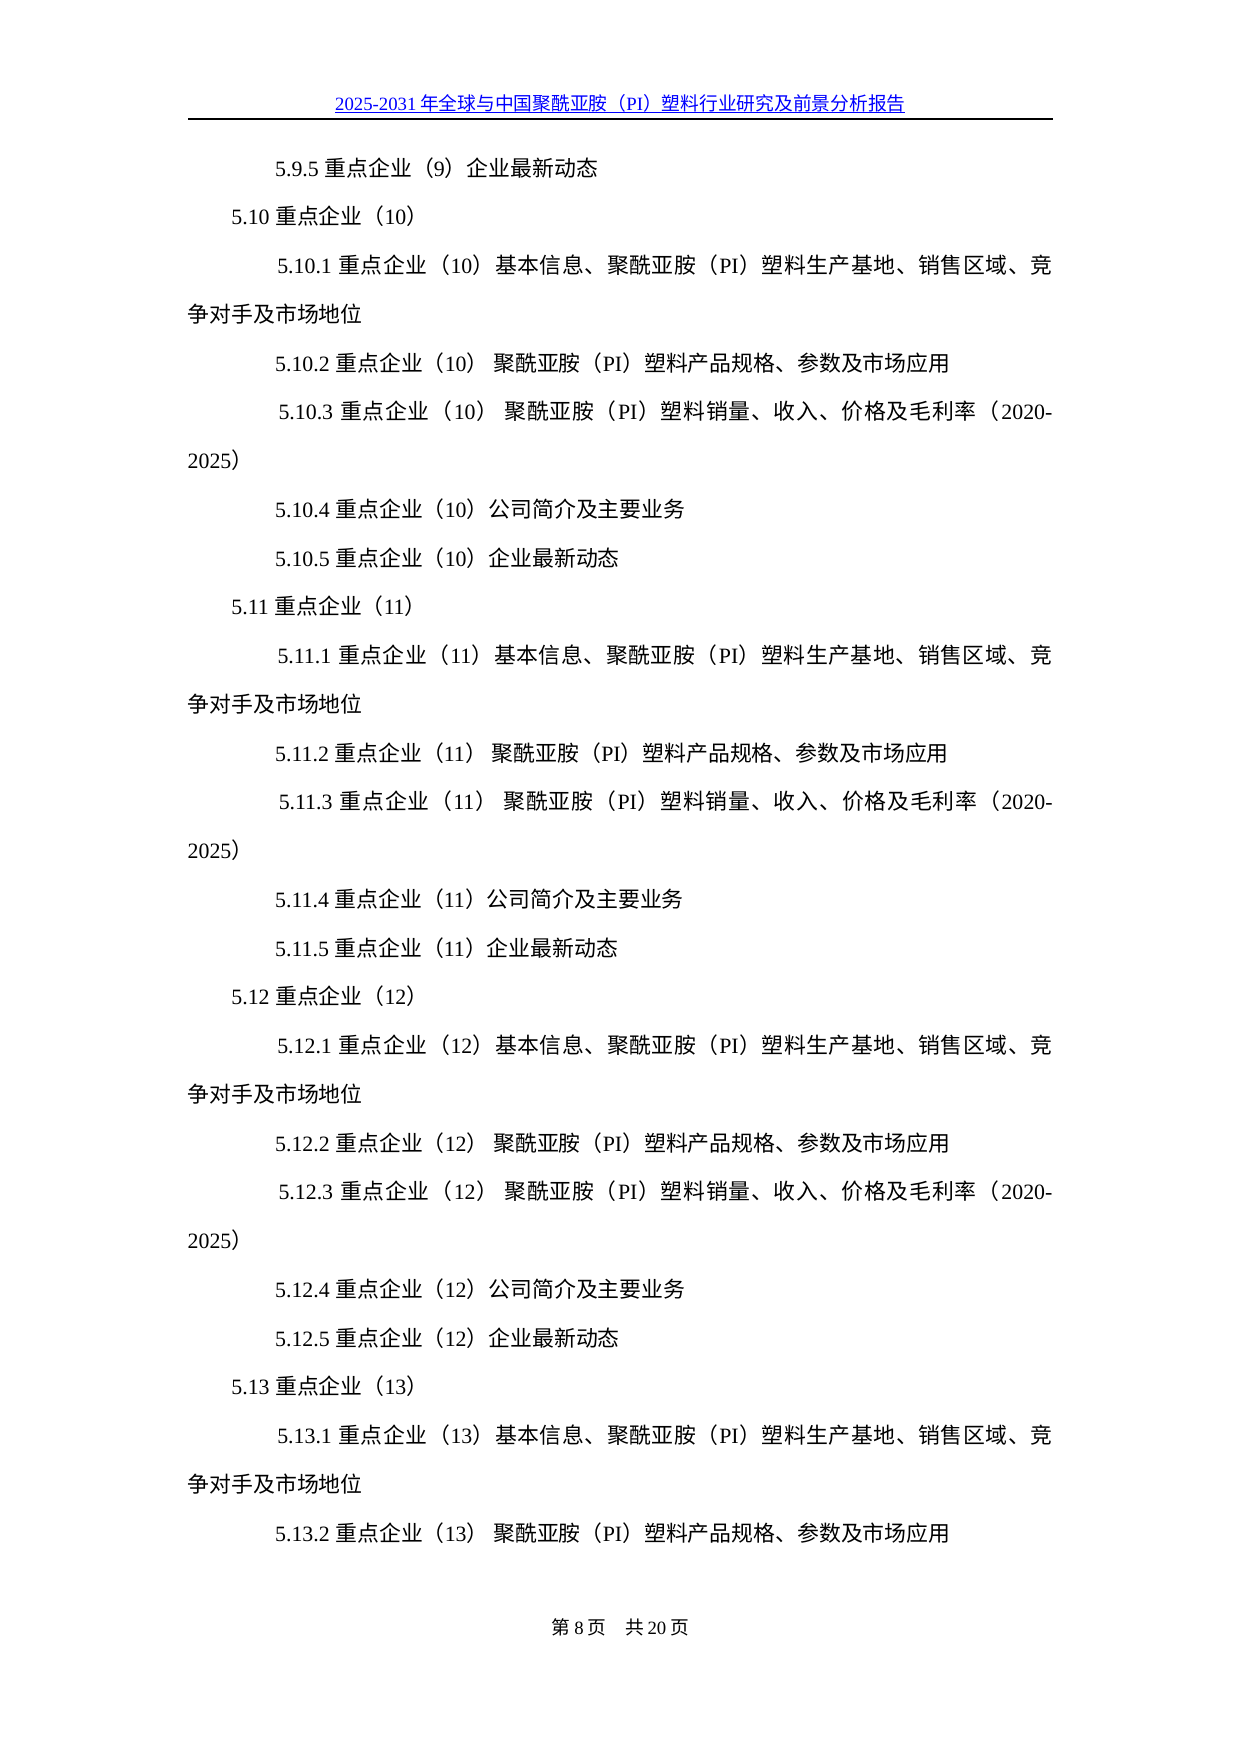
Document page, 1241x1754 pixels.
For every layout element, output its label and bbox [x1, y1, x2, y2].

text [187, 150, 1053, 1548]
